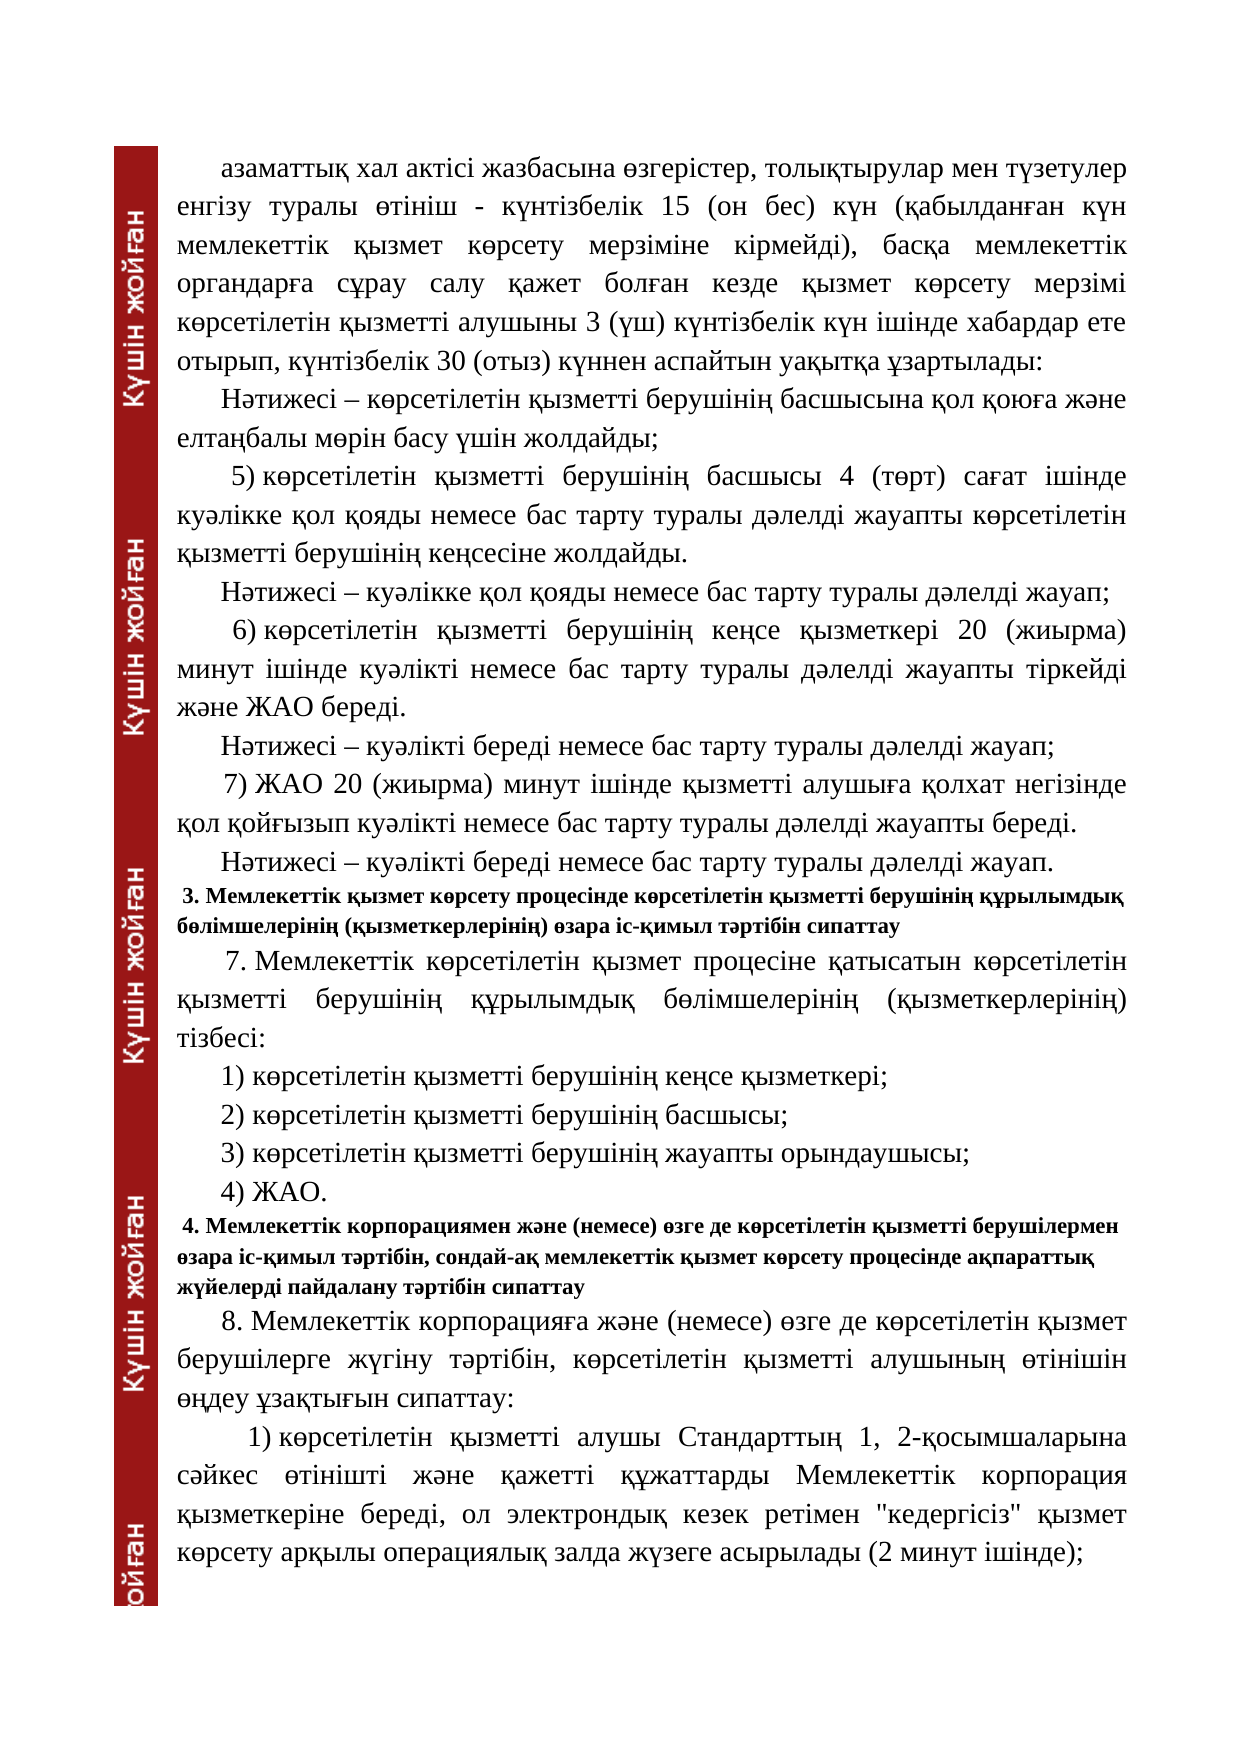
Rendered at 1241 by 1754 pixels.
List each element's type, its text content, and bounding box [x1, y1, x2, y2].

picture [114, 1299, 158, 1303]
text 3) көрсетілетін қызметті берушінің жауапты орындаушысы; [112, 1135, 1128, 1169]
picture [114, 1169, 158, 1174]
picture [114, 146, 158, 150]
text 3. Мемлекеттік қызмет көрсету процесінде көрсетілетін қызметті берушінің құрылымдық бөлімшелерінің (қызметкерлерінің) өзара іс-қимыл тәртібін сипаттау [112, 882, 1128, 939]
text 7. Мемлекеттік көрсетілетін қызмет процесіне қатысатын көрсетілетін қызметті берушiнiң құрылымдық бөлiмшелерінің (қызметкерлерінің) тiзбесі: [112, 943, 1128, 1053]
text 2) көрсетілетін қызметті берушінің басшысы; [112, 1097, 1128, 1130]
text Нәтижесі – куәлікке қол қояды немесе бас тарту туралы дәлелді жауап; [112, 574, 1128, 607]
picture [114, 723, 158, 728]
picture [114, 1207, 158, 1212]
text Нәтижесі – көрсетілетін қызметті берушінің басшысына қол қоюға және елтаңбалы мөрін басу үшін жолдайды; [112, 381, 1128, 453]
picture [114, 376, 158, 381]
picture [114, 1568, 158, 1606]
text 1) көрсетілетін қызметті алушы Стандарттың 1, 2-қосымшаларына сәйкес өтінішті және қажетті құжаттарды Мемлекеттік корпорация қызметкеріне береді, ол электрондық кезек ретімен "кедергісіз" қызмет көрсету арқылы операциялық залда жүзеге асырылады (2 минут ішінде); [112, 1419, 1128, 1568]
text Нәтижесі – куәлікті береді немесе бас тарту туралы дәлелді жауап; [112, 728, 1128, 762]
picture [114, 939, 158, 943]
text 6) көрсетілетін қызметті берушінің кеңсе қызметкері 20 (жиырма) минут ішінде куәлікті немесе бас тарту туралы дәлелді жауапты тіркейді және ЖАО береді. [112, 612, 1128, 723]
picture [114, 1414, 158, 1419]
picture [114, 762, 158, 767]
picture [114, 839, 158, 844]
text 7) ЖАО 20 (жиырма) минут ішінде қызметті алушыға қолхат негізінде қол қойғызып куәлікті немесе бас тарту туралы дәлелді жауапты береді. [112, 767, 1128, 839]
picture [114, 453, 158, 458]
text азаматтық хал актісі жазбасына өзгерістер, толықтырулар мен түзетулер енгізу туралы өтініш - күнтізбелік 15 (он бес) күн (қабылданған күн мемлекеттік қызмет көрсету мерзіміне кірмейді), басқа мемлекеттік органдарға сұрау салу қажет болған кезде қызмет көрсету мерзімі көрсетілетін қызметті алушыны 3 (үш) күнтізбелік күн ішінде хабардар ете отырып, күнтiзбелiк 30 (отыз) күннен аспайтын уақытқа ұзартылады: [112, 150, 1128, 376]
picture [114, 607, 158, 612]
picture [114, 1053, 158, 1058]
text Нәтижесі – куәлікті береді немесе бас тарту туралы дәлелді жауап. [112, 844, 1128, 877]
text 4. Мемлекеттік корпорациямен және (немесе) өзге де көрсетілетін қызметті берушілермен өзара іс-қимыл тәртібін, сондай-ақ мемлекеттік қызмет көрсету процесінде ақпараттық жүйелерді пайдалану тәртібін сипаттау [112, 1212, 1128, 1299]
picture [114, 569, 158, 574]
picture [114, 877, 158, 882]
text 1) көрсетілетін қызметті берушінің кеңсе қызметкері; [112, 1058, 1128, 1092]
picture [114, 1092, 158, 1097]
text 4) ЖАО. [112, 1174, 1128, 1207]
text 5) көрсетілетін қызметті берушінің басшысы 4 (төрт) сағат ішінде куәлікке қол қояды немесе бас тарту туралы дәлелді жауапты көрсетілетін қызметті берушінің кеңсесіне жолдайды. [112, 458, 1128, 569]
picture [114, 1130, 158, 1135]
text 8. Мемлекеттік корпорацияға және (немесе) өзге де көрсетілетін қызмет берушілерге жүгіну тәртібін, көрсетілетін қызметті алушының өтінішін өңдеу ұзақтығын сипаттау: [112, 1303, 1128, 1414]
